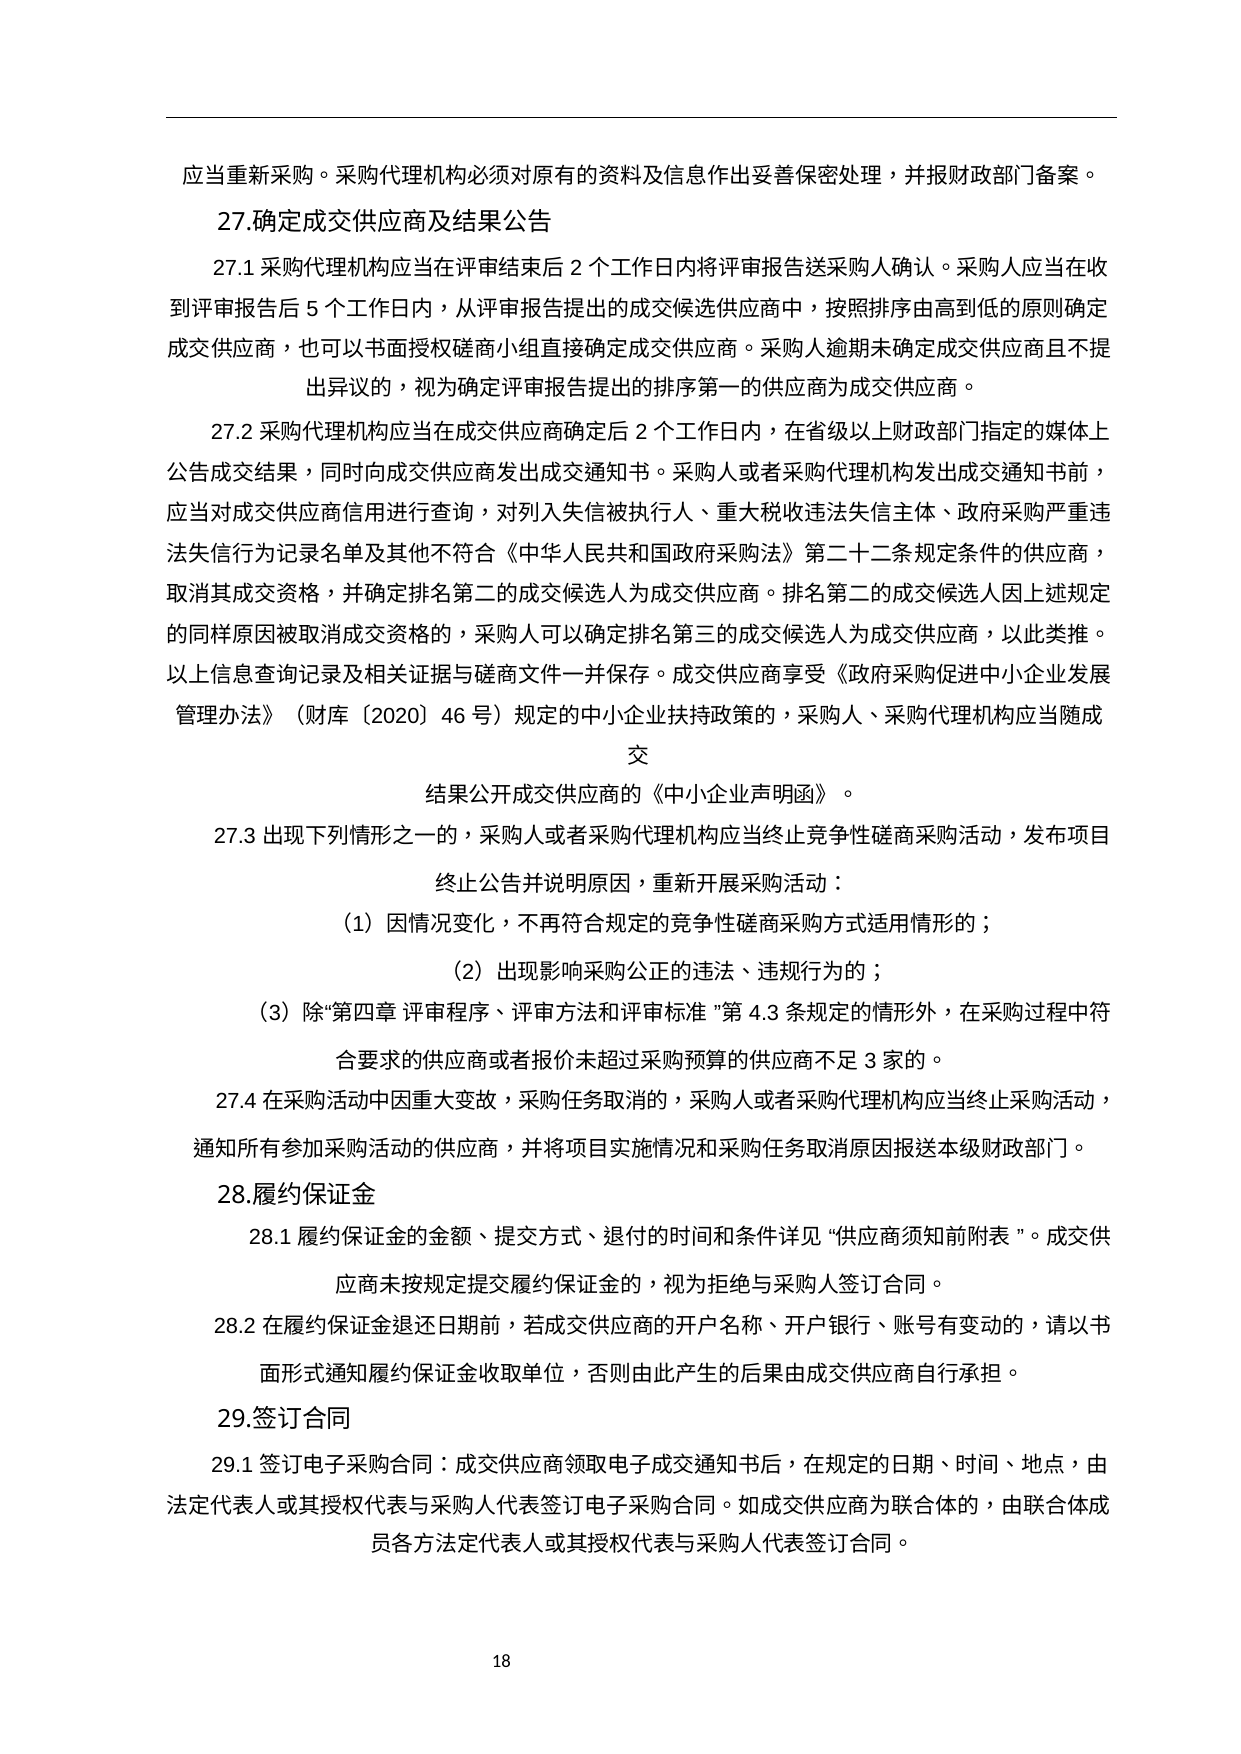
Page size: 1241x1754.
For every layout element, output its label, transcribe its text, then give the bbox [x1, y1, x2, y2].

text 27.3 出现下列情形之一的，采购人或者采购代理机构应当终止竞争性磋商采购活动，发布项目 [166, 827, 1111, 872]
text 应商未按规定提交履约保证金的，视为拒绝与采购人签订合同。 [166, 1274, 1117, 1297]
text （2）出现影响采购公正的违法、违规行为的； [211, 961, 1117, 984]
text 终止公告并说明原因，重新开展采购活动： [167, 873, 1117, 896]
text （1）因情况变化，不再符合规定的竞争性磋商采购方式适用情形的； [211, 915, 1117, 961]
text 27.4 在采购活动中因重大变故，采购任务取消的，采购人或者采购代理机构应当终止采购活动， [166, 1092, 1117, 1138]
text 28.2 在履约保证金退还日期前，若成交供应商的开户名称、开户银行、账号有变动的，请以书 [166, 1317, 1111, 1363]
text 28.1 履约保证金的金额、提交方式、退付的时间和条件详见 “供应商须知前附表 ”。成交供 [166, 1228, 1111, 1274]
text 29.签订合同 [217, 1403, 1117, 1434]
text 通知所有参加采购活动的供应商，并将项目实施情况和采购任务取消原因报送本级财政部门。 [166, 1138, 1117, 1161]
text 29.1 签订电子采购合同：成交供应商领取电子成交通知书后，在规定的日期、时间、地点，由 法定代表人或其授权代表与采购人代表签订电子采购合同。如成交供应商为联合体的，由联合体成 [166, 1452, 1111, 1518]
text 28.履约保证金 [217, 1178, 1117, 1209]
text 员各方法定代表人或其授权代表与采购人代表签订合同。 [167, 1533, 1117, 1556]
text 出异议的，视为确定评审报告提出的排序第一的供应商为成交供应商。 [168, 377, 1117, 399]
text 27.2 采购代理机构应当在成交供应商确定后 2 个工作日内，在省级以上财政部门指定的媒体上 公告成交结果，同时向成交供应商发出成交通知书。采购人或者采购代理机构发出成交通知书前， 应当对成交供应商信用进行查询，对列入失信被执行人、重大税收违法失信主体、政府采购严重违 法失信行为记录名单及其他不符合《中华人民共和国政府采购法》第二十二条规定条件的供应商， 取消其成交资格，并确定排名第二的成交候选人为成交供应商。排名第二的成交候选人因上述规定 的同样原因被取消成交资格的，采购人可以确定排名第三的成交候选人为成交供应商，以此类推。 以上信息查询记录及相关证据与磋商文件一并保存。成交供应商享受《政府采购促进中小企业发展 管理办法》（财库〔2020〕46 号）规定的中小企业扶持政策的，采购人、采购代理机构应当随成交 [166, 419, 1111, 768]
text 27.1 采购代理机构应当在评审结束后 2 个工作日内将评审报告送采购人确认。采购人应当在收 到评审报告后 5 个工作日内，从评审报告提出的成交候选供应商中，按照排序由高到低的原则确定 成交供应商，也可以书面授权磋商小组直接确定成交供应商。采购人逾期未确定成交供应商且不提 [166, 255, 1111, 361]
text 27.确定成交供应商及结果公告 [217, 206, 1117, 237]
text 应当重新采购。采购代理机构必须对原有的资料及信息作出妥善保密处理，并报财政部门备案。 [166, 166, 1117, 188]
text 面形式通知履约保证金收取单位，否则由此产生的后果由成交供应商自行承担。 [166, 1363, 1117, 1386]
text 结果公开成交供应商的《中小企业声明函》。 [167, 784, 1117, 807]
text （3）除“第四章 评审程序、评审方法和评审标准 ”第 4.3 条规定的情形外，在采购过程中符 [166, 1004, 1111, 1049]
text 合要求的供应商或者报价未超过采购预算的供应商不足 3 家的。 [166, 1050, 1117, 1073]
